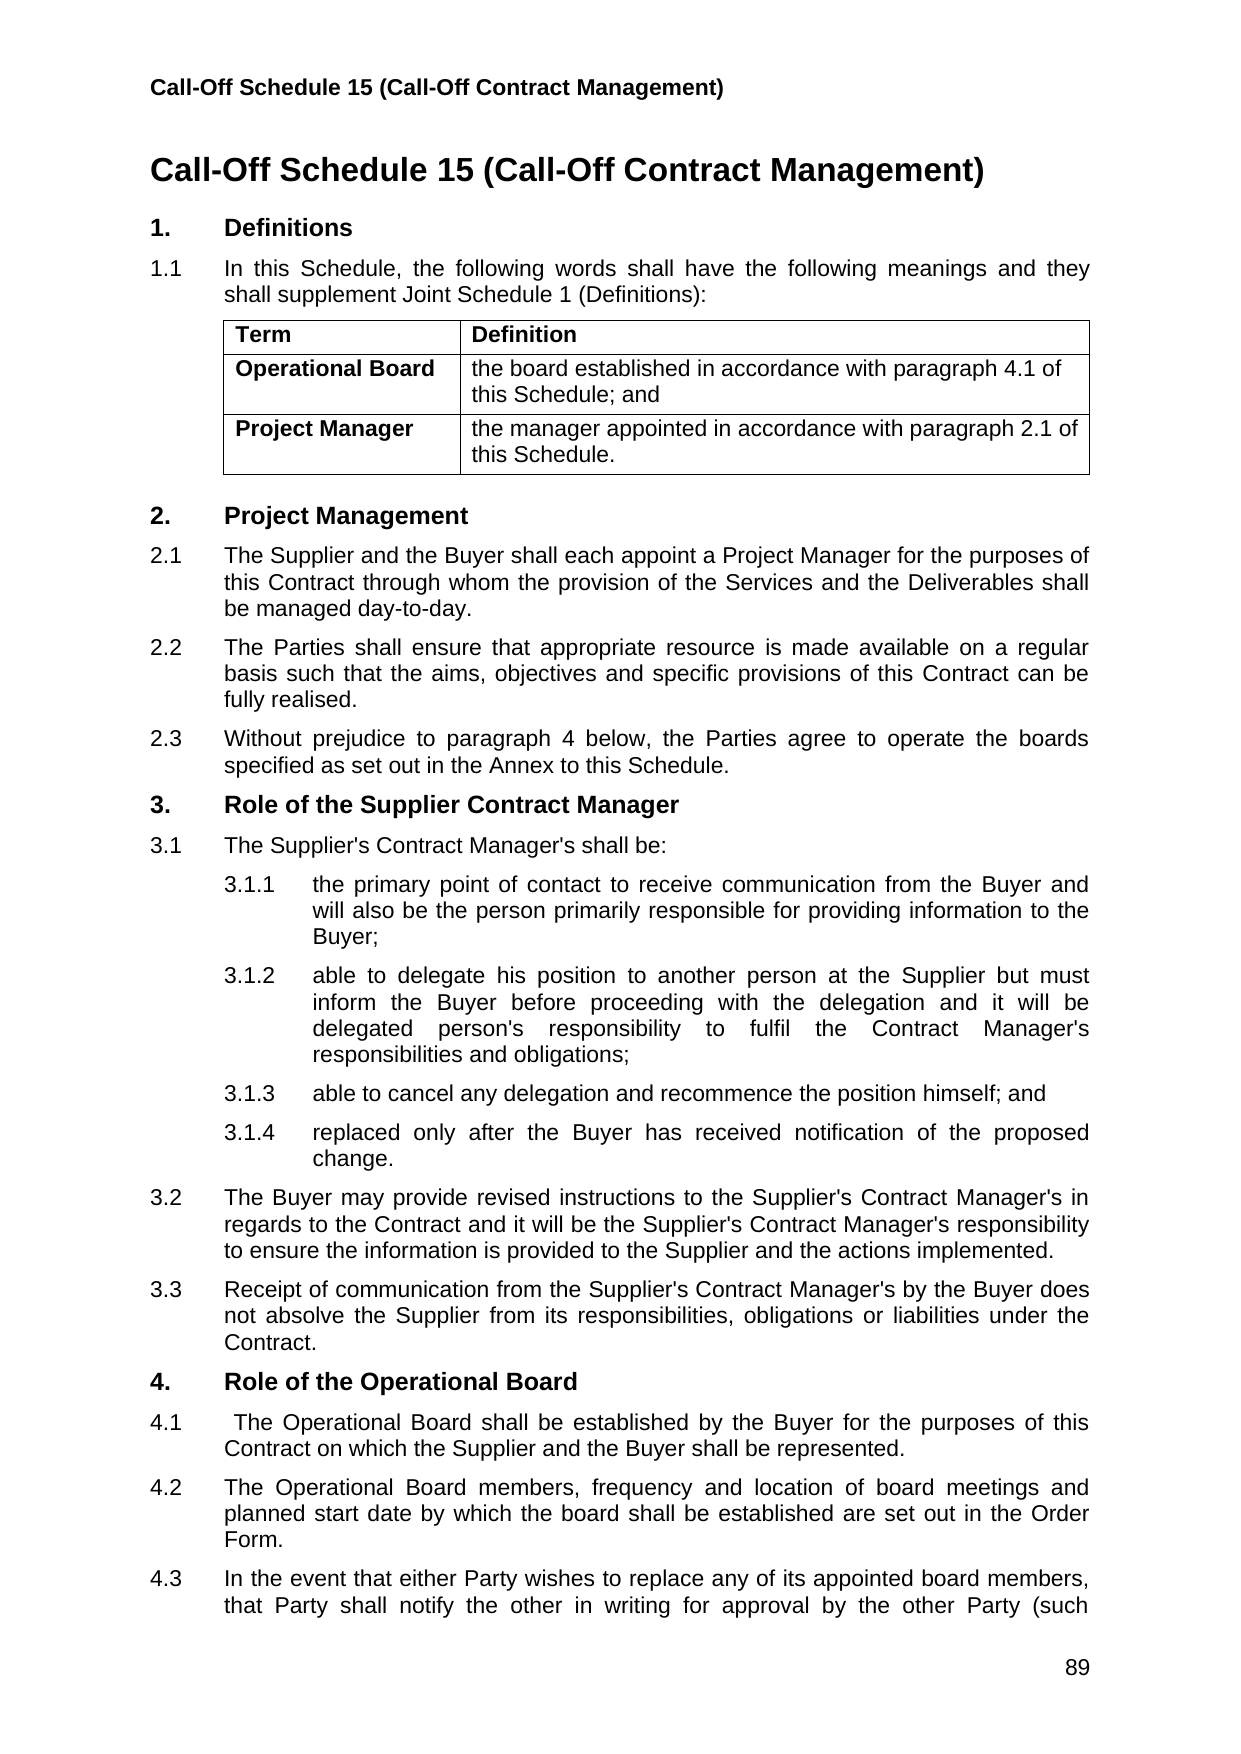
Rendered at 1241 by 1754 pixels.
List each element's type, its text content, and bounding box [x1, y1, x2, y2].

list The Supplier's Contract Manager's shall be: [150, 832, 1090, 858]
table_header Definition [461, 321, 1089, 353]
list The Parties shall ensure that appropriate resource is made available on a regular basis such that the aims, objectives and specific provisions of this Contract can be fully realised. [150, 634, 1090, 713]
table_cell Project Manager [224, 415, 460, 473]
table_cell Operational Board [224, 355, 460, 413]
list The Buyer may provide revised instructions to the Supplier's Contract Manager's in regards to the Contract and it will be the Supplier's Contract Manager's responsibility to ensure the information is provided to the Supplier and the actions implemented. [150, 1184, 1090, 1263]
list Without prejudice to paragraph 4 below, the Parties agree to operate the boards specified as set out in the Annex to this Schedule. [150, 725, 1090, 778]
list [150, 1565, 1090, 1618]
list Role of the Supplier Contract Manager [150, 791, 1090, 819]
list able to delegate his position to another person at the Supplier but must inform the Buyer before proceeding with the delegation and it will be delegated person's responsibility to fulfil the Contract Manager's responsibilities and obligations; [224, 962, 1090, 1068]
table_cell the manager appointed in accordance with paragraph 2.1 of this Schedule. [461, 415, 1089, 473]
list able to cancel any delegation and recommence the position himself; and [224, 1080, 1090, 1106]
table_header Term [224, 321, 460, 353]
list The Operational Board members, frequency and location of board meetings and planned start date by which the board shall be established are set out in the Order Form. [150, 1474, 1090, 1553]
list the primary point of contact to receive communication from the Buyer and will also be the person primarily responsible for providing information to the Buyer; [224, 871, 1090, 950]
list Receipt of communication from the Supplier's Contract Manager's by the Buyer does not absolve the Supplier from its responsibilities, obligations or liabilities under the Contract. [150, 1276, 1090, 1355]
list Definitions [150, 213, 1090, 242]
list Role of the Operational Board [150, 1367, 1090, 1396]
list The Supplier and the Buyer shall each appoint a Project Manager for the purposes of this Contract through whom the provision of the Services and the Deliverables shall be managed day-to-day. [150, 542, 1090, 621]
table_cell the board established in accordance with paragraph 4.1 of this Schedule; and [461, 355, 1089, 413]
list Project Management [150, 501, 1090, 530]
list replaced only after the Buyer has received notification of the proposed change. [224, 1119, 1090, 1172]
subtitle Call-Off Schedule 15 (Call-Off Contract Management) [150, 150, 1090, 188]
list The Operational Board shall be established by the Buyer for the purposes of this Contract on which the Supplier and the Buyer shall be represented. [150, 1408, 1090, 1461]
list In this Schedule, the following words shall have the following meanings and they shall supplement Joint Schedule 1 (Definitions): [150, 255, 1090, 307]
